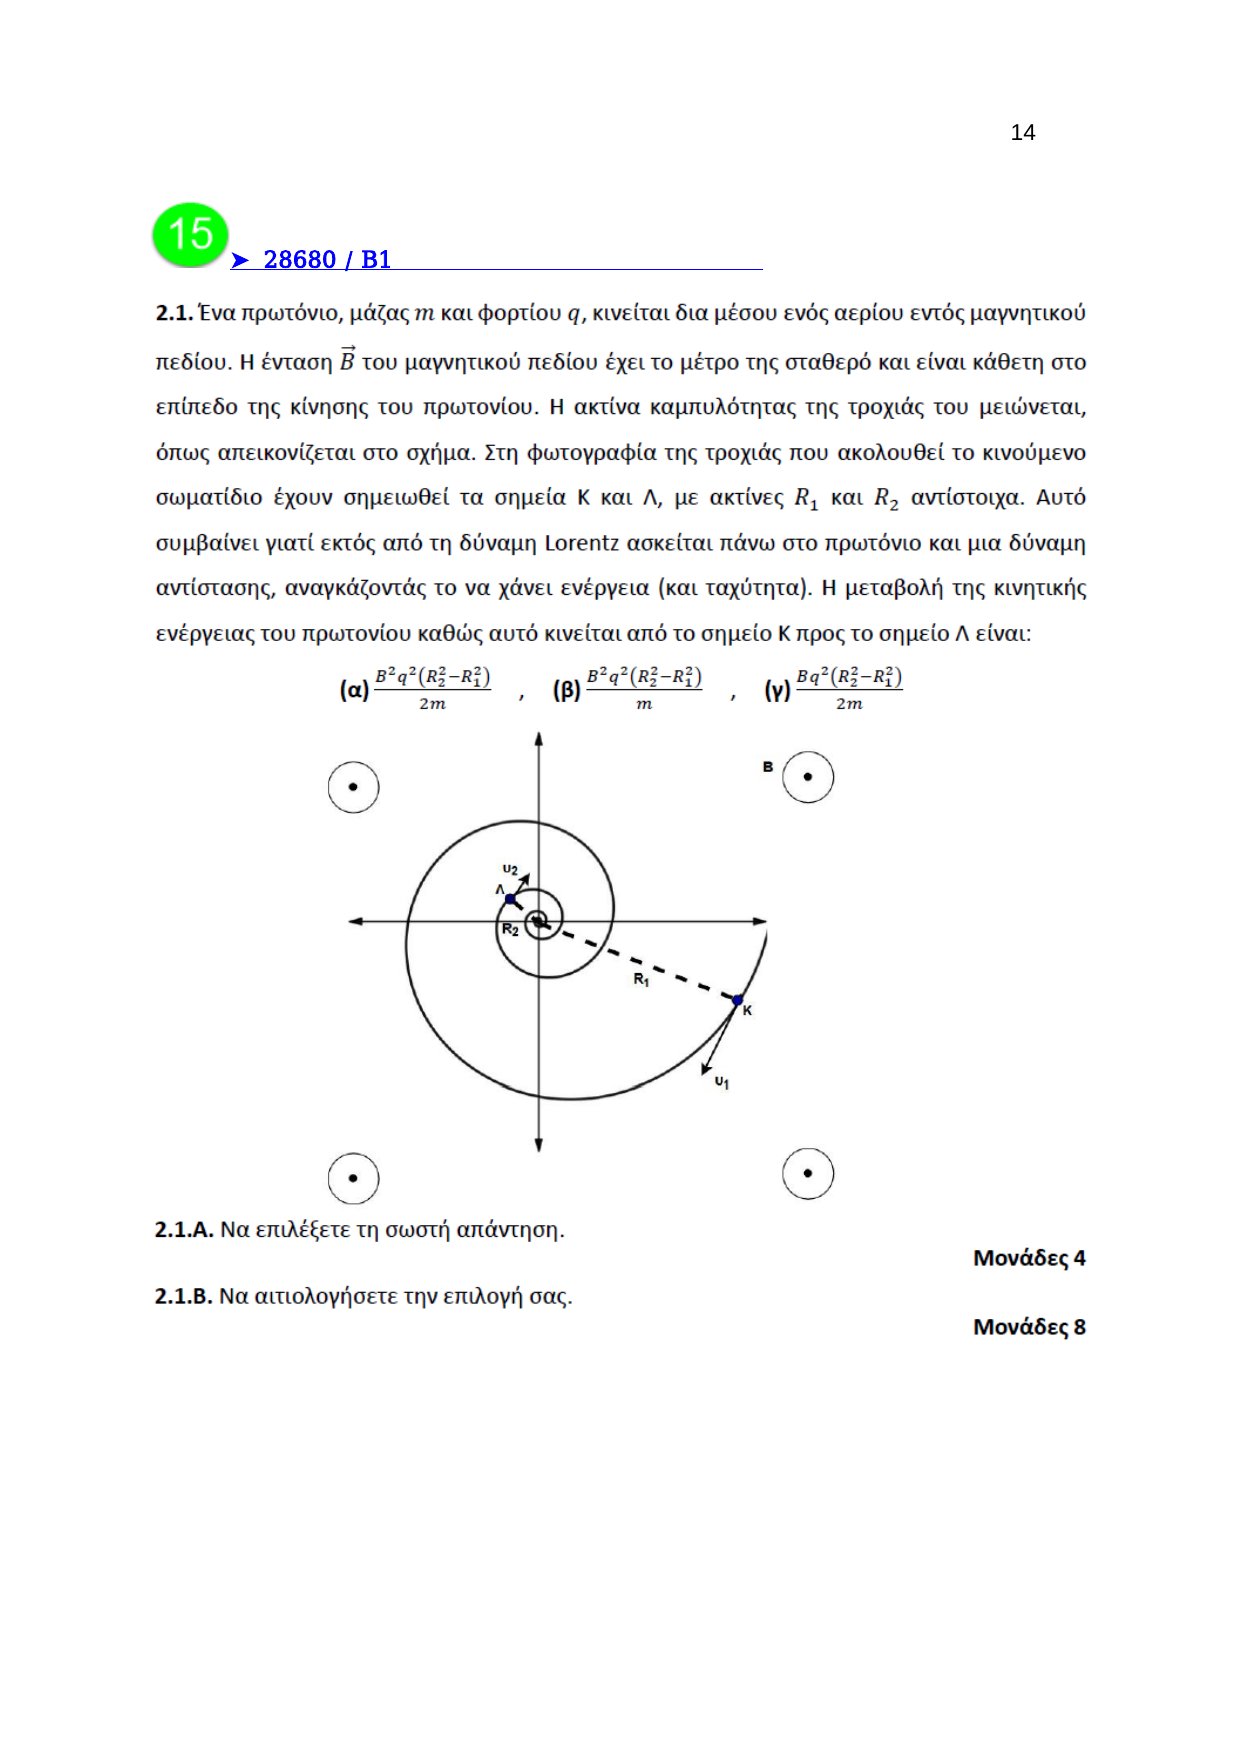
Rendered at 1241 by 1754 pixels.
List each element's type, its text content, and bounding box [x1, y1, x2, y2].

picture [150, 200, 230, 268]
picture [150, 298, 1091, 1343]
text ➤ 28680 / B1 [150, 200, 1090, 272]
